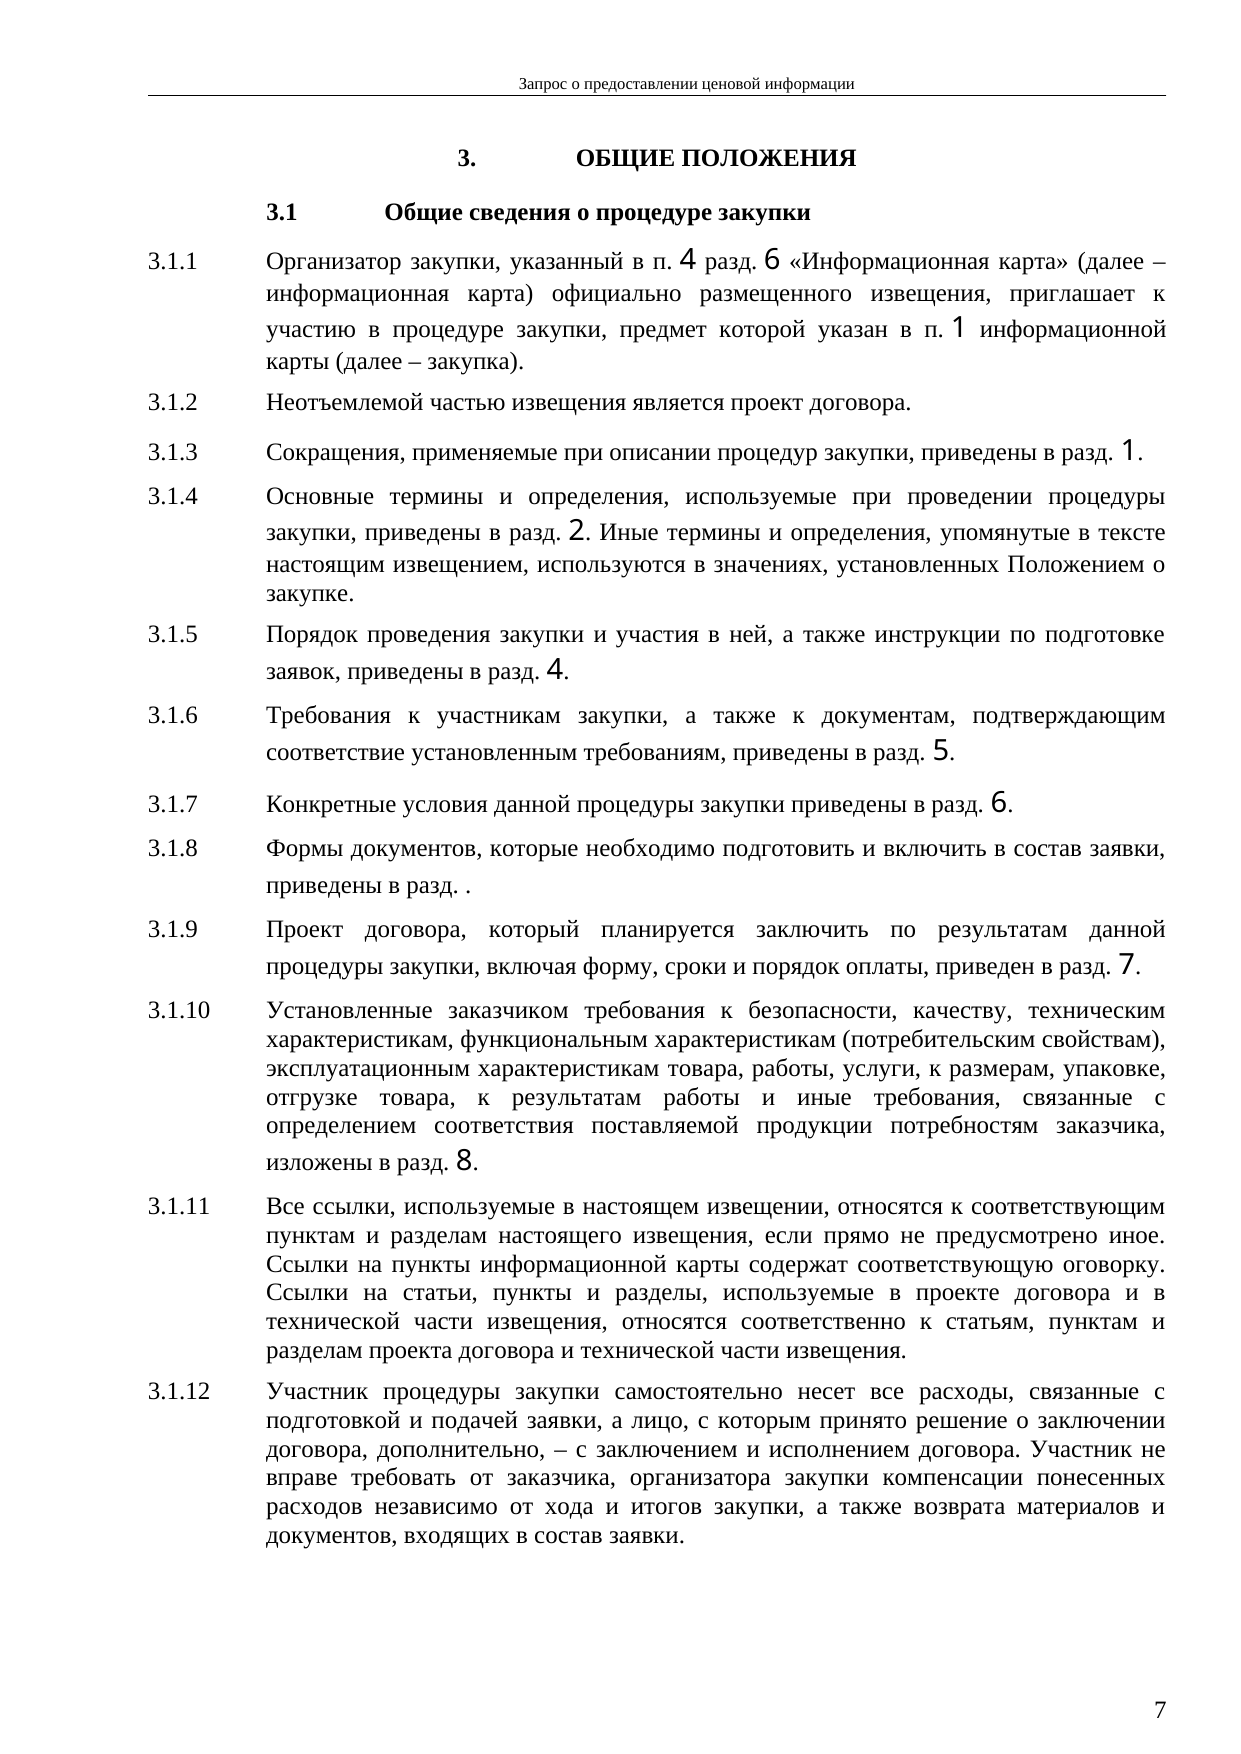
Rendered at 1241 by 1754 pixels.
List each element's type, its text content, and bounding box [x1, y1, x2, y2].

list Сокращения, применяемые при описании процедур закупки, приведены в разд. 1. [148, 429, 1166, 468]
list Проект договора, который планируется заключить по результатам данной процедуры закупки, включая форму, сроки и порядок оплаты, приведен в разд. 7. [148, 914, 1166, 983]
list Формы документов, которые необходимо подготовить и включить в состав заявки, приведены в разд. 0. [148, 833, 1166, 902]
list ОБЩИЕ ПОЛОЖЕНИЯ [148, 143, 1166, 172]
list Участник процедуры закупки самостоятельно несет все расходы, связанные с подготовкой и подачей заявки, а лицо, с которым принято решение о заключении договора, дополнительно, – с заключением и исполнением договора. Участник не вправе требовать от заказчика, организатора закупки компенсации понесенных расходов независимо от хода и итогов закупки, а также возврата материалов и документов, входящих в состав заявки. [148, 1376, 1166, 1549]
list Организатор закупки, указанный в п. 4 разд. 6 «Информационная карта» (далее – информационная карта) официально размещенного извещения, приглашает к участию в процедуре закупки, предмет которой указан в п. 1 информационной карты (далее – закупка). [148, 238, 1166, 375]
list Конкретные условия данной процедуры закупки приведены в разд. 6. [148, 781, 1166, 821]
list Установленные заказчиком требования к безопасности, качеству, техническим характеристикам, функциональным характеристикам (потребительским свойствам), эксплуатационным характеристикам товара, работы, услуги, к размерам, упаковке, отгрузке товара, к результатам работы и иные требования, связанные с определением соответствия поставляемой продукции потребностям заказчика, изложены в разд. 8. [148, 995, 1166, 1179]
list Неотъемлемой частью извещения является проект договора. [148, 387, 1166, 416]
list Требования к участникам закупки, а также к документам, подтверждающим соответствие установленным требованиям, приведены в разд. 5. [148, 700, 1166, 769]
list Основные термины и определения, используемые при проведении процедуры закупки, приведены в разд. 2. Иные термины и определения, упомянутые в тексте настоящим извещением, используются в значениях, установленных Положением о закупке. [148, 481, 1166, 607]
list Все ссылки, используемые в настоящем извещении, относятся к соответствующим пунктам и разделам настоящего извещения, если прямо не предусмотрено иное. Ссылки на пункты информационной карты содержат соответствующую оговорку. Ссылки на статьи, пункты и разделы, используемые в проекте договора и в технической части извещения, относятся соответственно к статьям, пунктам и разделам проекта договора и технической части извещения. [148, 1191, 1166, 1364]
list Общие сведения о процедуре закупки [266, 197, 1166, 226]
list Порядок проведения закупки и участия в ней, а также инструкции по подготовке заявок, приведены в разд. 4. [148, 619, 1166, 688]
